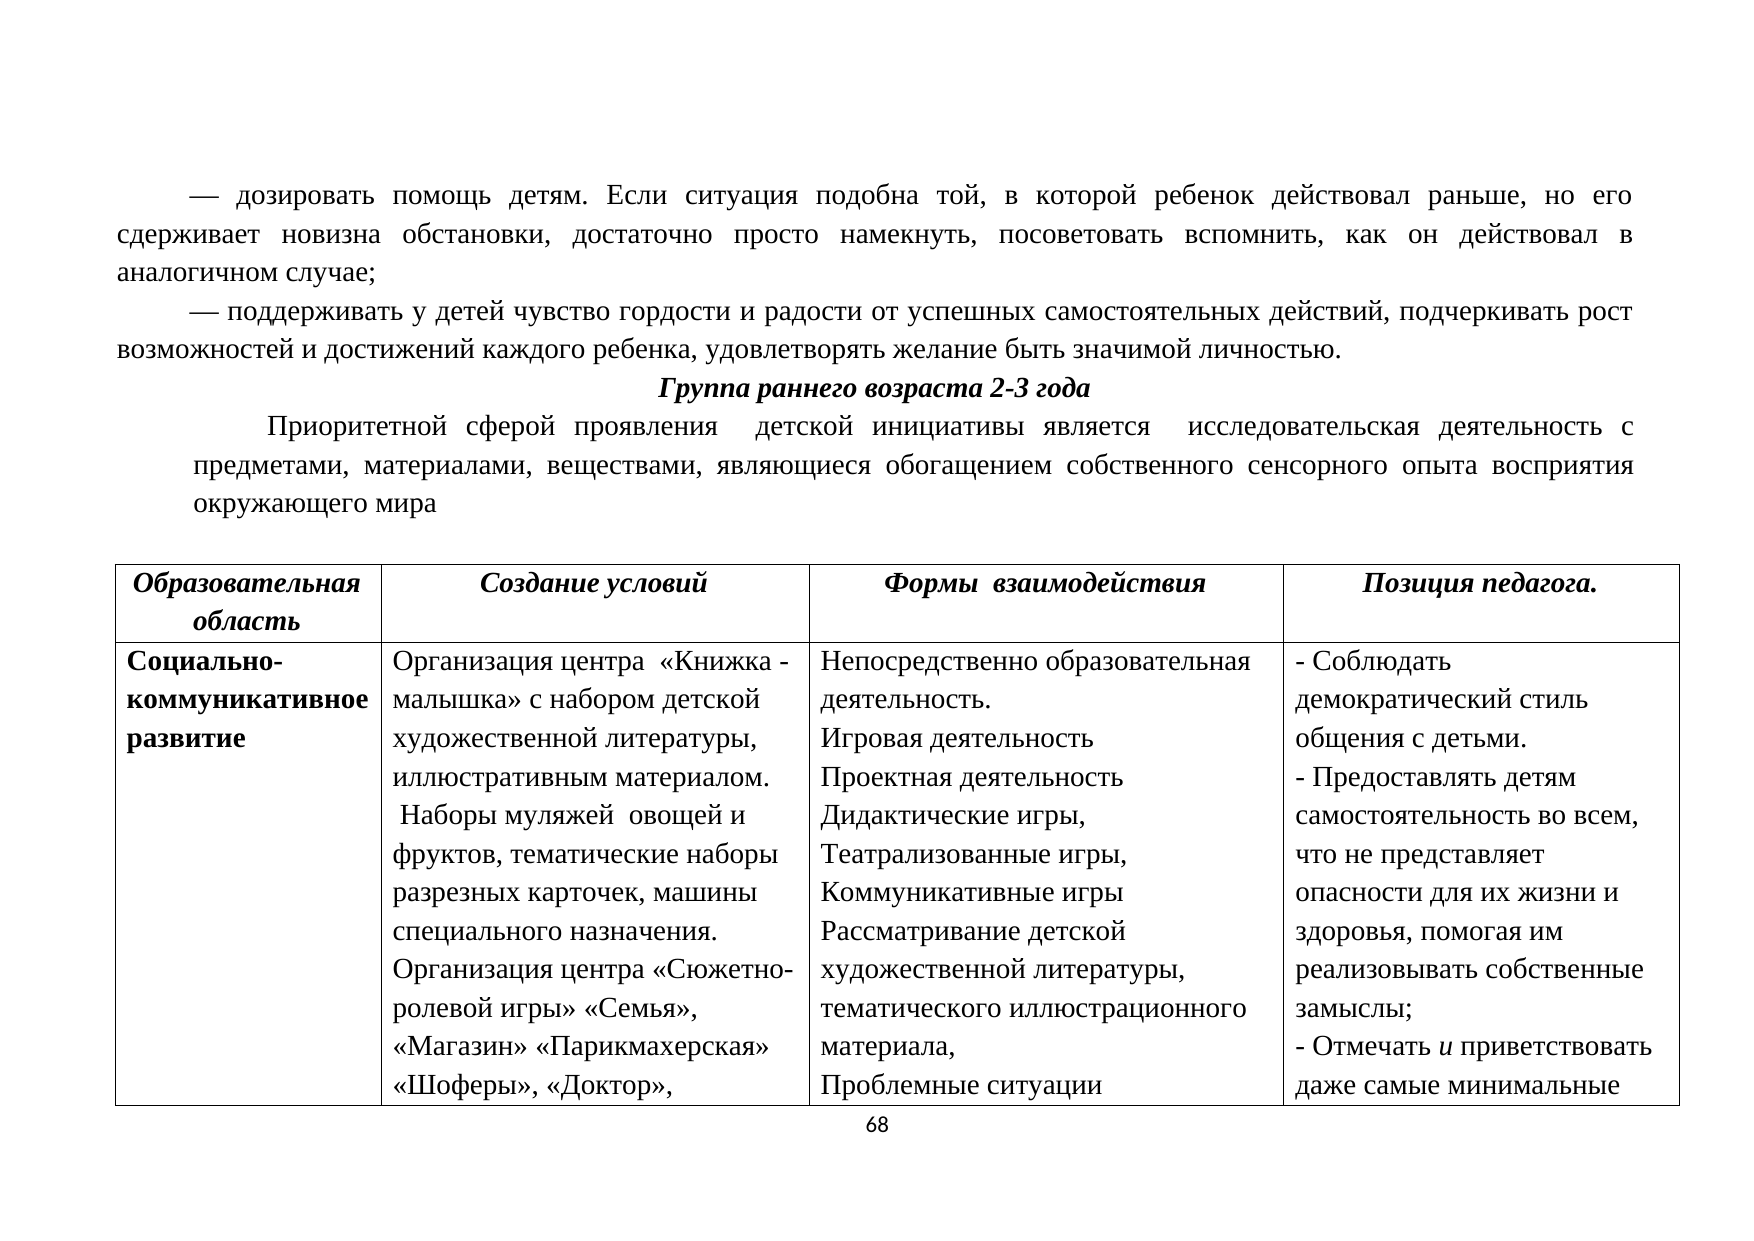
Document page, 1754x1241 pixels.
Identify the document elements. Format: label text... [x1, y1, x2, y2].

table_cell Организация центра «Книжка -малышка» с набором детской художественной литературы, иллюстративным материалом. Наборы муляжей овощей и фруктов, тематические наборы разрезных карточек, машины специального назначения. Организация центра «Сюжетно-ролевой игры» «Семья», «Магазин» «Парикмахерская» «Шоферы», «Доктор», [382, 643, 809, 1104]
table_header Формы взаимодействия [810, 565, 1283, 642]
table_header Позиция педагога. [1284, 565, 1679, 642]
text — поддерживать у детей чувство гордости и радости от успешных самостоятельных действий, подчеркивать рост возможностей и достижений каждого ребенка, удовлетворять желание быть значимой личностью. [117, 293, 1634, 365]
table_cell - Соблюдать демократический стиль общения с детьми. - Предоставлять детям самостоятельность во всем, что не представляет опасности для их жизни и здоровья, помогая им реализовывать собственные замыслы; - Отмечать и приветствовать даже самые минимальные успехи детей; - Не критиковать результаты деятельности ребенка и его самого как личность; - Формировать у детей привычку самостоятельно находить для себя интересные занятия; приучать свободно пользоваться игрушками и пособиями; -Знакомить детей с группой, другими помещениями и сотрудниками детского сада, территорией участка с целью повышения самостоятельности; - Побуждать детей к разнообразным действиям с предметами, направленным на ознакомление с их качествами и свойствами (вкладыши, разборные игрушки, открывание и закрывание, подбор по форме и размеру); -Поддерживать интерес ребенка к тому, что он рассматривает и наблюдает в разные режимные моменты; -Устанавливать простые и понятные детям нормы жизни группы, четко исполнять правила поведения всеми детьми; [1284, 643, 1679, 1104]
text Группа раннего возраста 2-3 года [120, 370, 1631, 403]
table_header Создание условий [382, 565, 809, 642]
table_header Образовательная область [116, 565, 381, 642]
table_cell Непосредственно образовательная деятельность. Игровая деятельность Проектная деятельность Дидактические игры, Театрализованные игры, Коммуникативные игры Рассматривание детской художественной литературы, тематического иллюстрационного материала, Проблемные ситуации Тематические беседы и беседы свободной темы. Поручения. Самостоятельная деятельность детей [810, 643, 1283, 1104]
text Приоритетной сферой проявления детской инициативы является исследовательская деятельность с предметами, материалами, веществами, являющиеся обогащением собственного сенсорного опыта восприятия окружающего мира [193, 408, 1636, 519]
table_cell Социально-коммуникативное развитие [116, 643, 381, 1104]
text — дозировать помощь детям. Если ситуация подобна той, в которой ребенок действовал раньше, но его сдерживает новизна обстановки, достаточно просто намекнуть, посоветовать вспомнить, как он действовал в аналогичном случае; [118, 177, 1636, 288]
